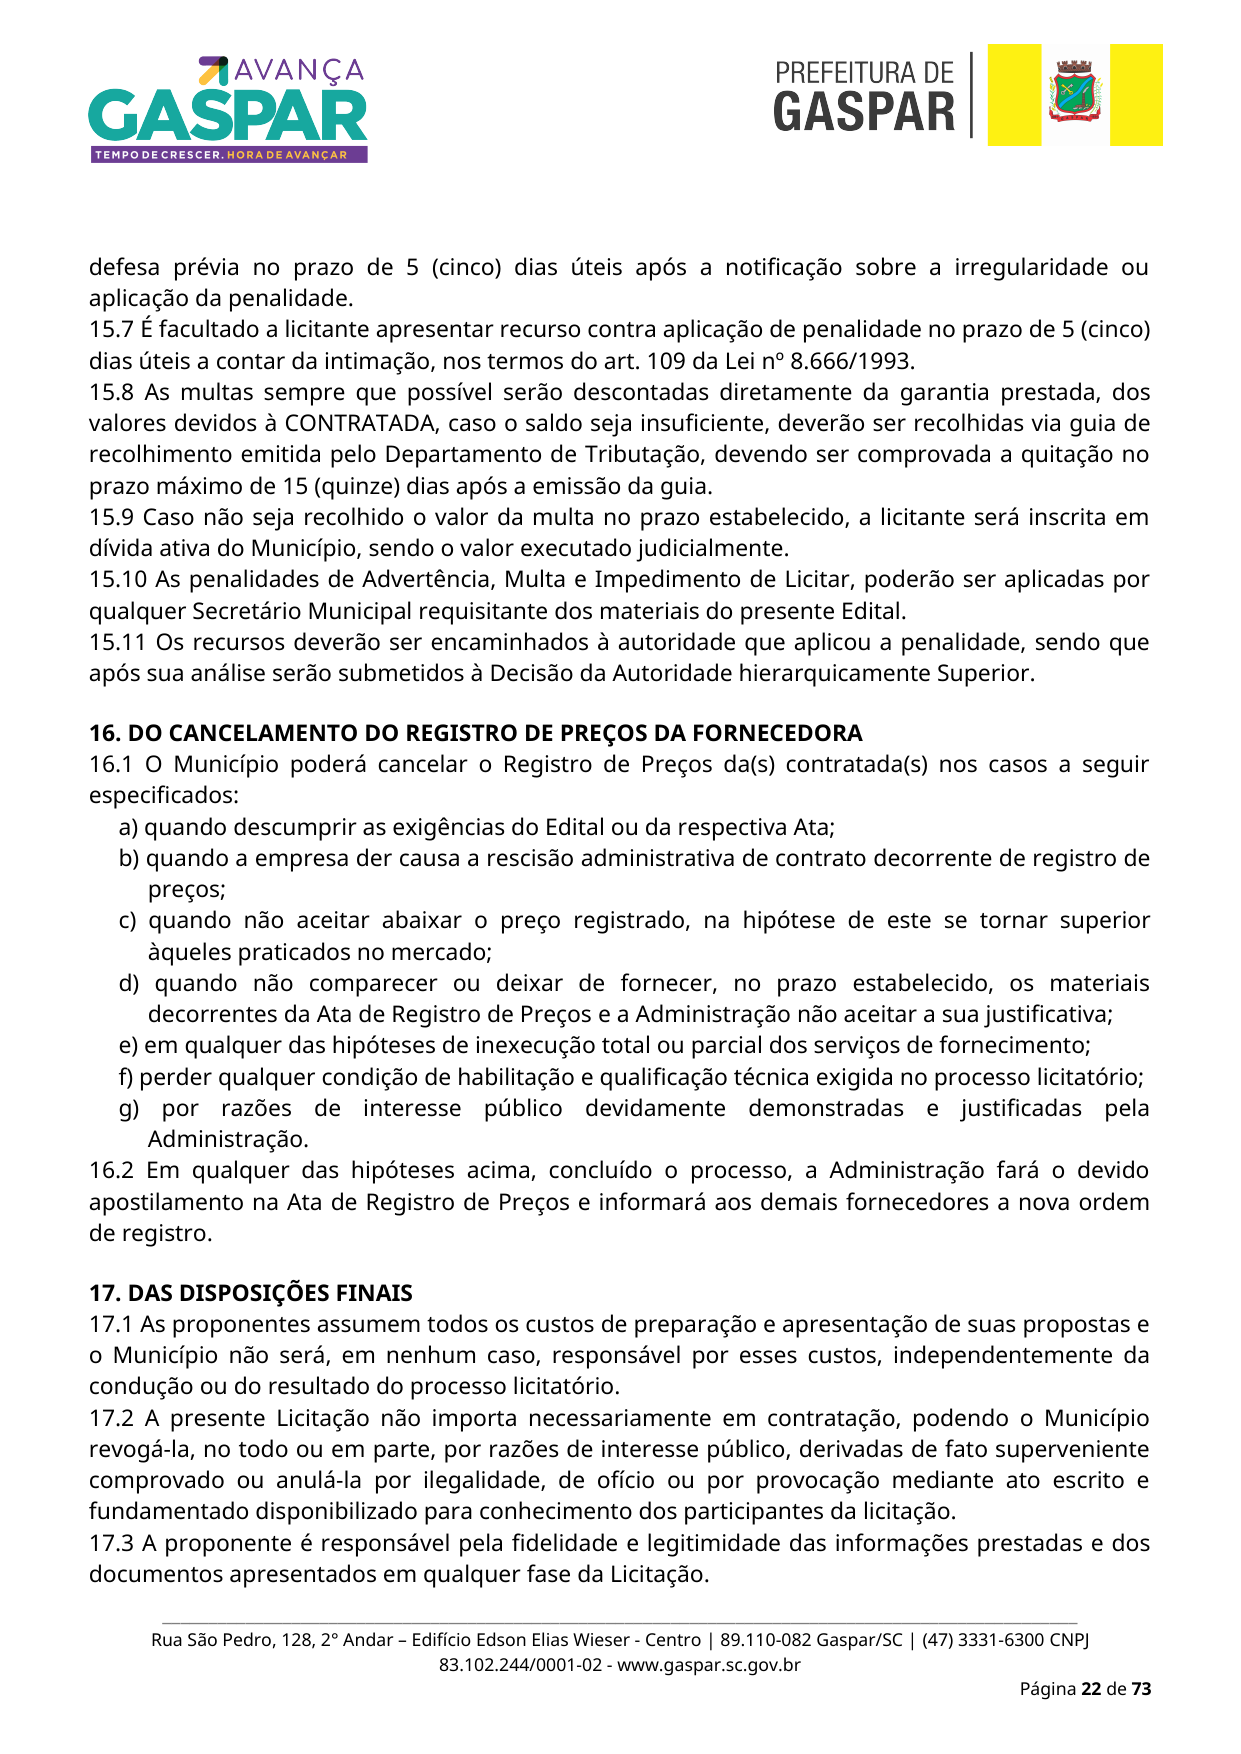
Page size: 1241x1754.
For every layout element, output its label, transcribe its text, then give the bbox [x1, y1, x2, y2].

text 17.2 A presente Licitação não importa necessariamente em contratação, podendo o Município revogá-la, no todo ou em parte, por razões de interesse público, derivadas de fato superveniente comprovado ou anulá-la por ilegalidade, de ofício ou por provocação mediante ato escrito e fundamentado disponibilizado para conhecimento dos participantes da licitação. [89, 1401, 1152, 1526]
text b) quando a empresa der causa a rescisão administrativa de contrato decorrente de registro de preços; [118, 842, 1152, 904]
text c) quando não aceitar abaixar o preço registrado, na hipótese de este se tornar superior àqueles praticados no mercado; [118, 904, 1152, 967]
text 17.3 A proponente é responsável pela fidelidade e legitimidade das informações prestadas e dos documentos apresentados em qualquer fase da Licitação. [89, 1526, 1152, 1589]
text 15.11 Os recursos deverão ser encaminhados à autoridade que aplicou a penalidade, sendo que após sua análise serão submetidos à Decisão da Autoridade hierarquicamente Superior. [89, 626, 1152, 688]
text g) por razões de interesse público devidamente demonstradas e justificadas pela Administração. [118, 1092, 1152, 1154]
text 16. DO CANCELAMENTO DO REGISTRO DE PREÇOS DA FORNECEDORA [89, 717, 1152, 748]
text 15.8 As multas sempre que possível serão descontadas diretamente da garantia prestada, dos valores devidos à CONTRATADA, caso o saldo seja insuficiente, deverão ser recolhidas via guia de recolhimento emitida pelo Departamento de Tributação, devendo ser comprovada a quitação no prazo máximo de 15 (quinze) dias após a emissão da guia. [89, 376, 1152, 501]
text 17. DAS DISPOSIÇÕES FINAIS [89, 1276, 1152, 1308]
text 15.10 As penalidades de Advertência, Multa e Impedimento de Licitar, poderão ser aplicadas por qualquer Secretário Municipal requisitante dos materiais do presente Edital. [89, 563, 1152, 626]
text 15.9 Caso não seja recolhido o valor da multa no prazo estabelecido, a licitante será inscrita em dívida ativa do Município, sendo o valor executado judicialmente. [89, 501, 1152, 563]
text 16.1 O Município poderá cancelar o Registro de Preços da(s) contratada(s) nos casos a seguir especificados: [89, 748, 1152, 811]
text 16.2 Em qualquer das hipóteses acima, concluído o processo, a Administração fará o devido apostilamento na Ata de Registro de Preços e informará aos demais fornecedores a nova ordem de registro. [89, 1154, 1152, 1248]
picture [774, 44, 1163, 146]
text d) quando não comparecer ou deixar de fornecer, no prazo estabelecido, os materiais decorrentes da Ata de Registro de Preços e a Administração não aceitar a sua justificativa; [118, 967, 1152, 1029]
text 15.7 É facultado a licitante apresentar recurso contra aplicação de penalidade no prazo de 5 (cinco) dias úteis a contar da intimação, nos termos do art. 109 da Lei nº 8.666/1993. [89, 313, 1152, 376]
text e) em qualquer das hipóteses de inexecução total ou parcial dos serviços de fornecimento; [118, 1029, 1152, 1061]
picture [88, 56, 368, 163]
text f) perder qualquer condição de habilitação e qualificação técnica exigida no processo licitatório; [118, 1061, 1152, 1092]
text 17.1 As proponentes assumem todos os custos de preparação e apresentação de suas propostas e o Município não será, em nenhum caso, responsável por esses custos, independentemente da condução ou do resultado do processo licitatório. [89, 1308, 1152, 1401]
text a) quando descumprir as exigências do Edital ou da respectiva Ata; [118, 811, 1152, 842]
